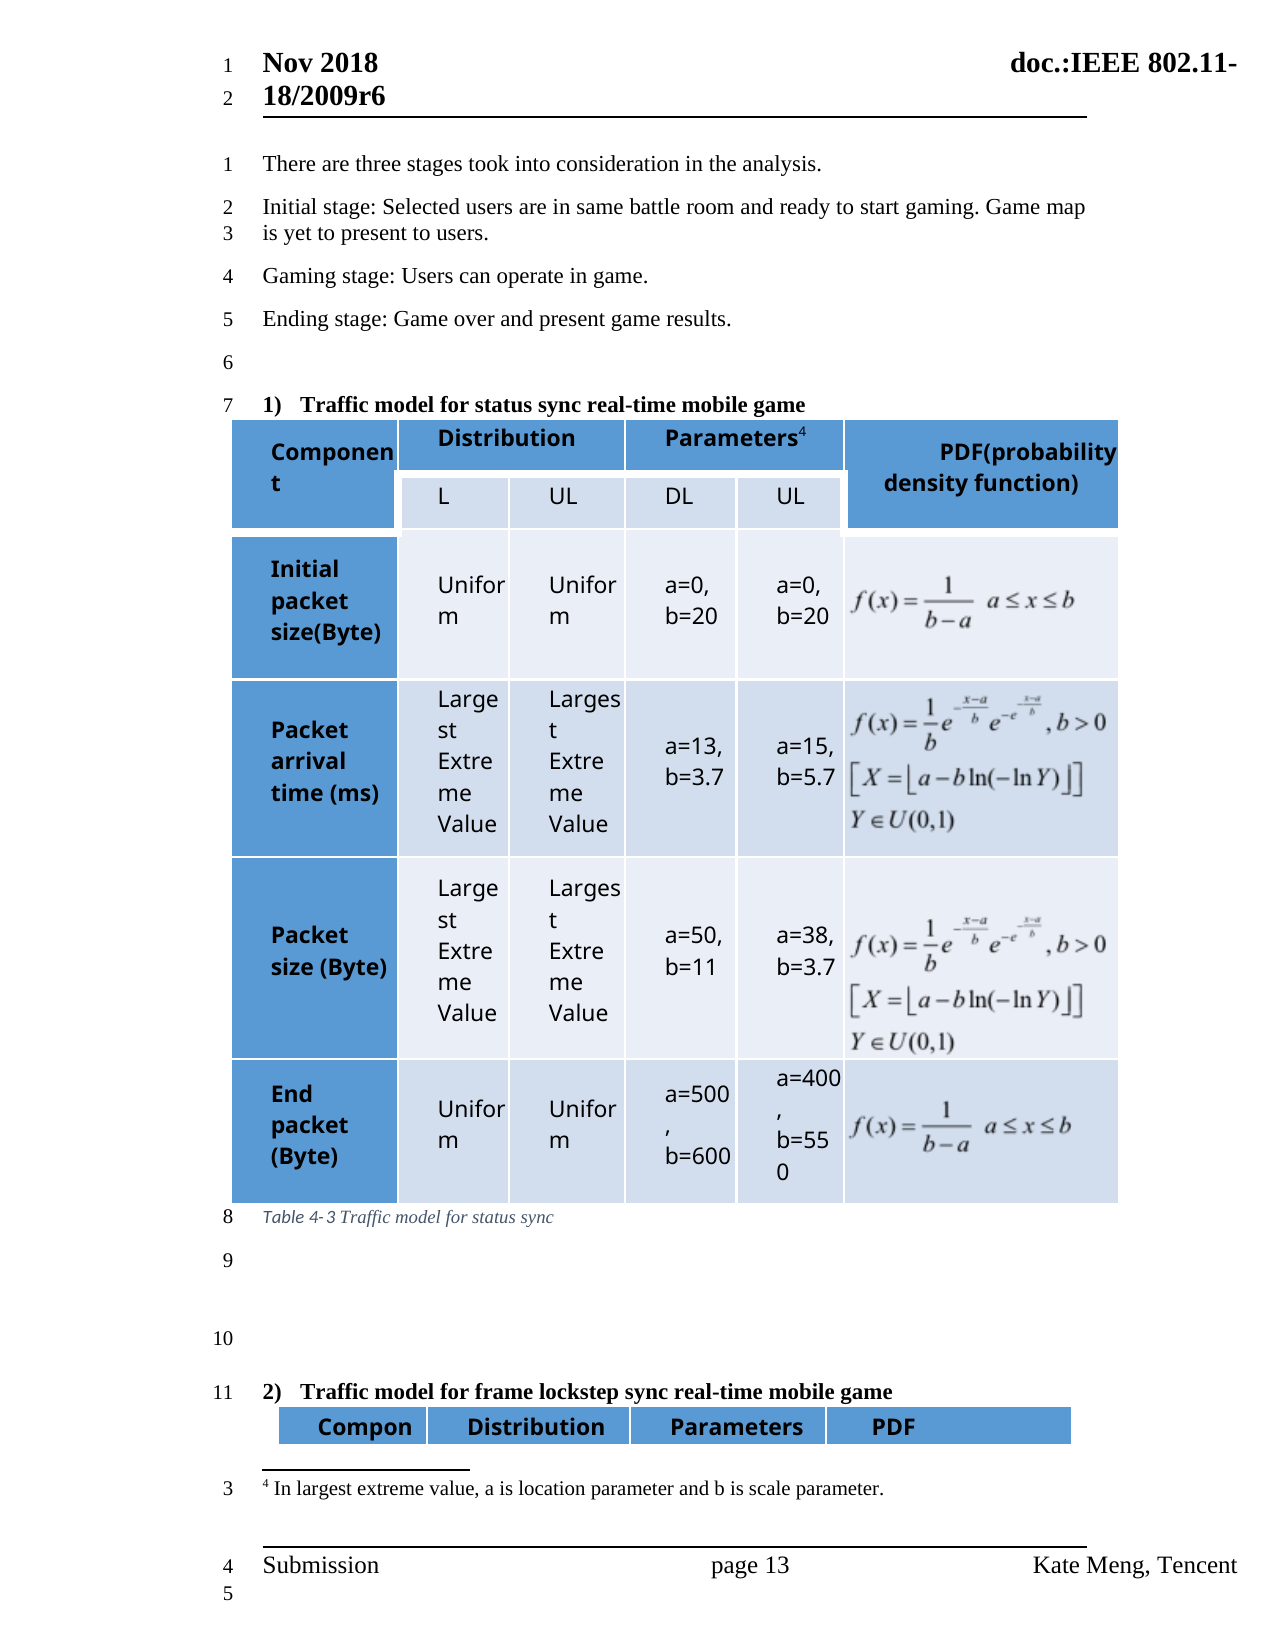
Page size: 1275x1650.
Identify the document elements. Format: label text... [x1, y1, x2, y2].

table_cell a=15, b=5.7 [738, 681, 843, 856]
table_cell Uniform [399, 530, 508, 678]
list Traffic model for status sync real-time mobile game [262, 391, 1087, 418]
table_header Component [279, 1407, 426, 1444]
table_cell Uniform [510, 530, 624, 678]
table_cell a=400, b=550 [738, 1060, 843, 1203]
table_header Parameters [626, 420, 843, 470]
table_cell L [402, 478, 508, 528]
table_cell Initial packet size(Byte) [232, 537, 397, 678]
picture [846, 1094, 1073, 1155]
table_cell a=38, b=3.7 [738, 858, 843, 1058]
table_header Parameters [631, 1407, 825, 1444]
table_header Distribution [399, 420, 624, 470]
text Table 4-3 Traffic model for status sync [262, 1206, 1087, 1228]
text Gaming stage: Users can operate in game. [262, 262, 1087, 289]
text Ending stage: Game over and present game results. [262, 305, 1087, 332]
table_cell UL [738, 478, 840, 528]
table_cell Uniform [399, 1060, 508, 1203]
table_cell Largest Extreme Value [510, 681, 624, 856]
table_cell Largest Extreme Value [399, 681, 508, 856]
picture [846, 907, 1109, 1058]
table_cell [845, 1060, 1118, 1203]
table_header Component [232, 420, 397, 528]
table_cell a=13, b=3.7 [626, 681, 735, 856]
list Traffic model for frame lockstep sync real-time mobile game [262, 1378, 1087, 1405]
table_cell Largest Extreme Value [510, 858, 624, 1058]
text There are three stages took into consideration in the analysis. [262, 150, 1087, 176]
table_cell a=500, b=600 [626, 1060, 735, 1203]
table_cell [845, 681, 1118, 856]
table_header Distribution [428, 1407, 629, 1444]
table_cell Largest Extreme Value [399, 858, 508, 1058]
text Initial stage: Selected users are in same battle room and ready to start gaming. Game map is yet to present to users. [262, 193, 1087, 246]
table_cell a=0, b=20 [738, 530, 843, 678]
table_cell [845, 537, 1118, 678]
table_header PDF [827, 1407, 1071, 1444]
table_cell Uniform [510, 1060, 624, 1203]
table_cell a=50, b=11 [626, 858, 735, 1058]
table_cell UL [510, 478, 624, 528]
table_header PDF(probability density function) [845, 420, 1118, 528]
table_cell a=0, b=20 [626, 530, 735, 678]
table_cell Packet size (Byte) [232, 858, 397, 1058]
table_cell DL [626, 478, 735, 528]
table_cell End packet (Byte) [232, 1060, 397, 1203]
table_cell [845, 858, 1118, 1058]
table_cell Packet arrival time (ms) [232, 681, 397, 856]
picture [846, 685, 1109, 836]
picture [846, 568, 1078, 632]
